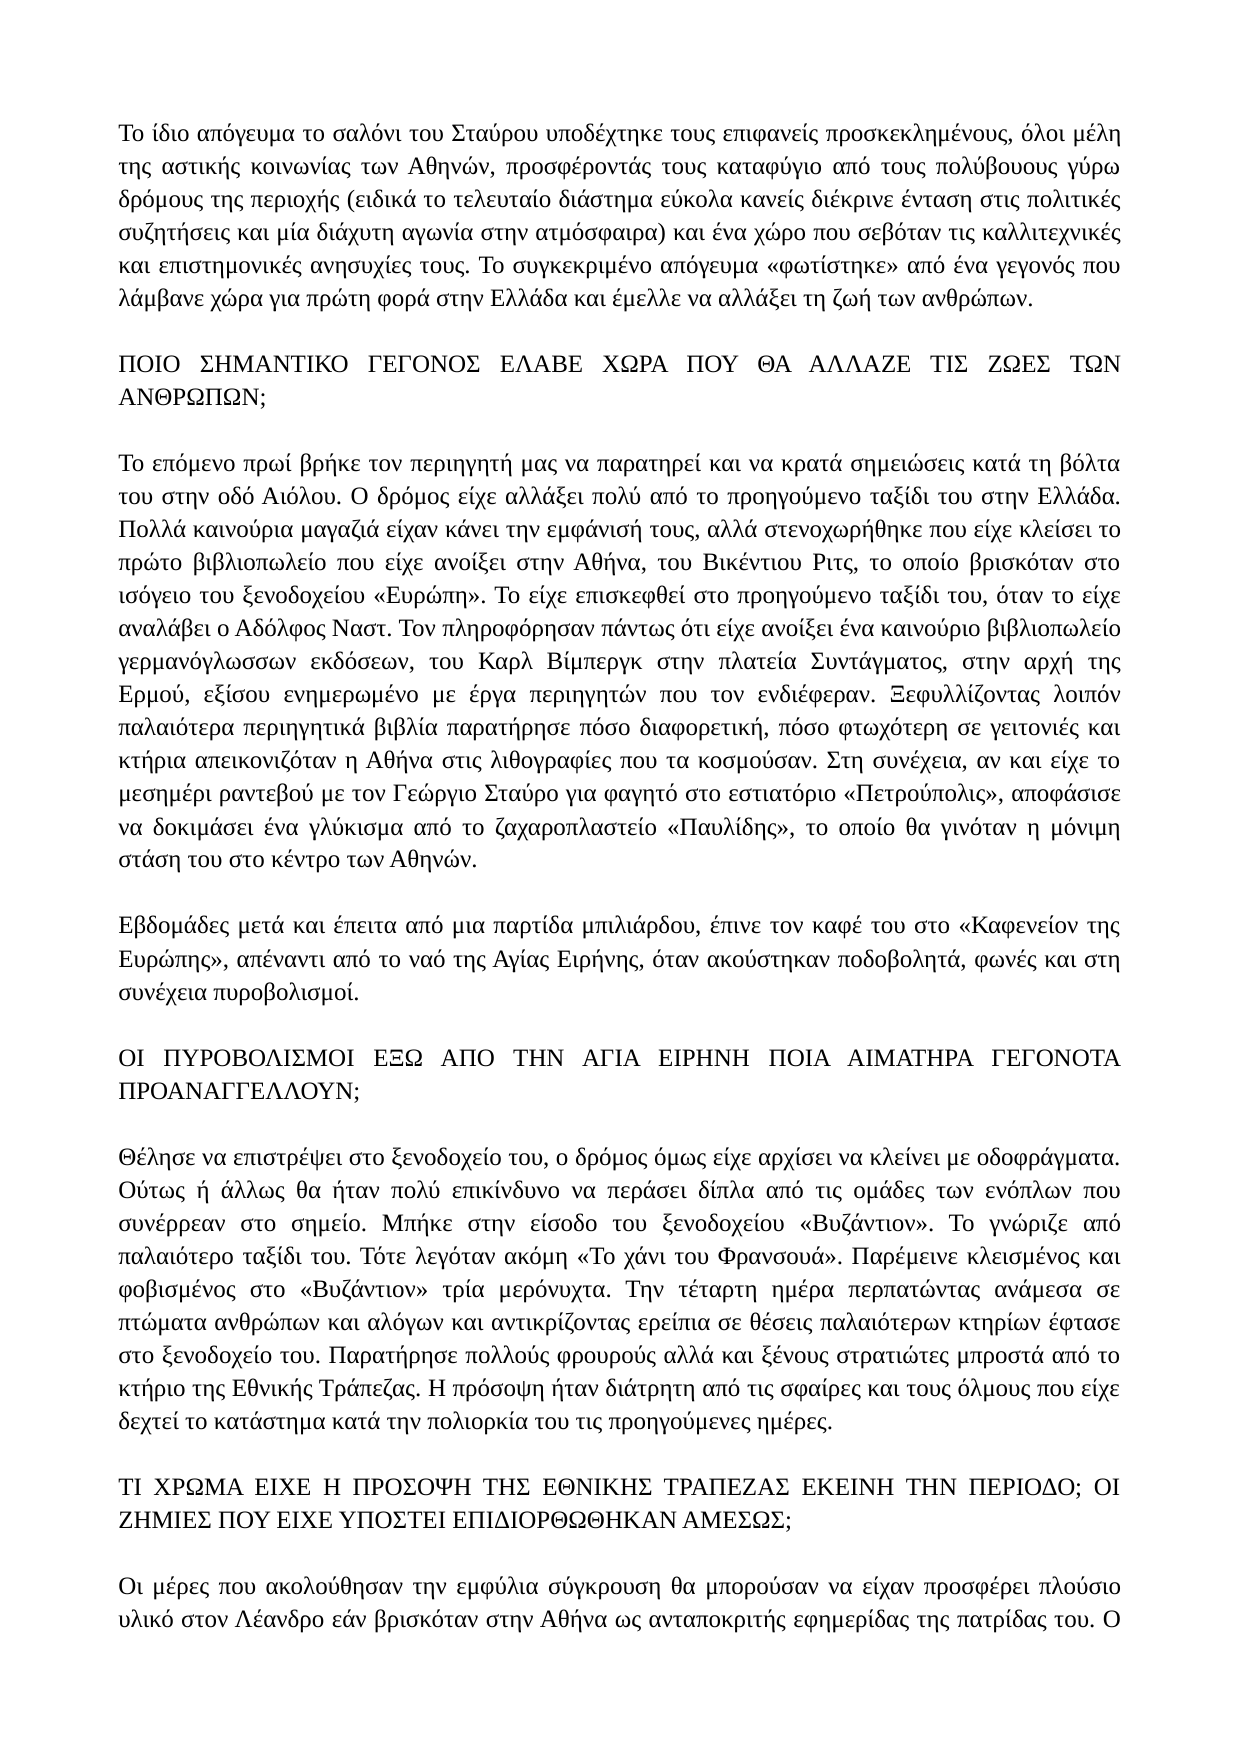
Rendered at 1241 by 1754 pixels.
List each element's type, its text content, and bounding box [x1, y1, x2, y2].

text Εβδομάδες μετά και έπειτα από μια παρτίδα μπιλιάρδου, έπινε τον καφέ του στο «Καφενείον της Ευρώπης», απέναντι από το ναό της Αγίας Ειρήνης, όταν ακούστηκαν ποδοβολητά, φωνές και στη συνέχεια πυροβολισμοί. [118, 911, 1122, 1005]
text ΤΙ ΧΡΩΜΑ ΕΙΧΕ Η ΠΡΟΣΟΨΗ ΤΗΣ ΕΘΝΙΚΗΣ ΤΡΑΠΕΖΑΣ ΕΚΕΙΝΗ ΤΗΝ ΠΕΡΙΟΔΟ; ΟΙ ΖΗΜΙΕΣ ΠΟΥ ΕΙΧΕ ΥΠΟΣΤΕΙ ΕΠΙΔΙΟΡΘΩΘΗΚΑΝ ΑΜΕΣΩΣ; [118, 1472, 1122, 1534]
text ΠΟΙΟ ΣΗΜΑΝΤΙΚΟ ΓΕΓΟΝΟΣ ΕΛΑΒΕ ΧΩΡΑ ΠΟΥ ΘΑ ΑΛΛΑΖΕ ΤΙΣ ΖΩΕΣ ΤΩΝ ΑΝΘΡΩΠΩΝ; [118, 349, 1122, 411]
text Θέλησε να επιστρέψει στο ξενοδοχείο του, ο δρόμος όμως είχε αρχίσει να κλείνει με οδοφράγματα. Ούτως ή άλλως θα ήταν πολύ επικίνδυνο να περάσει δίπλα από τις ομάδες των ενόπλων που συνέρρεαν στο σημείο. Μπήκε στην είσοδο του ξενοδοχείου «Βυζάντιον». Το γνώριζε από παλαιότερο ταξίδι του. Τότε λεγόταν ακόμη «Το χάνι του Φρανσουά». Παρέμεινε κλεισμένος και φοβισμένος στο «Βυζάντιον» τρία μερόνυχτα. Την τέταρτη ημέρα περπατώντας ανάμεσα σε πτώματα ανθρώπων και αλόγων και αντικρίζοντας ερείπια σε θέσεις παλαιότερων κτηρίων έφτασε στο ξενοδοχείο του. Παρατήρησε πολλούς φρουρούς αλλά και ξένους στρατιώτες μπροστά από το κτήριο της Εθνικής Τράπεζας. Η πρόσοψη ήταν διάτρητη από τις σφαίρες και τους όλμους που είχε δεχτεί το κατάστημα κατά την πολιορκία του τις προηγούμενες ημέρες. [118, 1142, 1122, 1435]
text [118, 1571, 1122, 1633]
text Το επόμενο πρωί βρήκε τον περιηγητή μας να παρατηρεί και να κρατά σημειώσεις κατά τη βόλτα του στην οδό Αιόλου. Ο δρόμος είχε αλλάξει πολύ από το προηγούμενο ταξίδι του στην Ελλάδα. Πολλά καινούρια μαγαζιά είχαν κάνει την εμφάνισή τους, αλλά στενοχωρήθηκε που είχε κλείσει το πρώτο βιβλιοπωλείο που είχε ανοίξει στην Αθήνα, του Βικέντιου Ριτς, το οποίο βρισκόταν στο ισόγειο του ξενοδοχείου «Ευρώπη». Το είχε επισκεφθεί στο προηγούμενο ταξίδι του, όταν το είχε αναλάβει ο Αδόλφος Ναστ. Τον πληροφόρησαν πάντως ότι είχε ανοίξει ένα καινούριο βιβλιοπωλείο γερμανόγλωσσων εκδόσεων, του Καρλ Βίμπεργκ στην πλατεία Συντάγματος, στην αρχή της Ερμού, εξίσου ενημερωμένο με έργα περιηγητών που τον ενδιέφεραν. Ξεφυλλίζοντας λοιπόν παλαιότερα περιηγητικά βιβλία παρατήρησε πόσο διαφορετική, πόσο φτωχότερη σε γειτονιές και κτήρια απεικονιζόταν η Αθήνα στις λιθογραφίες που τα κοσμούσαν. Στη συνέχεια, αν και είχε το μεσημέρι ραντεβού με τον Γεώργιο Σταύρο για φαγητό στο εστιατόριο «Πετρούπολις», αποφάσισε να δοκιμάσει ένα γλύκισμα από το ζαχαροπλαστείο «Παυλίδης», το οποίο θα γινόταν η μόνιμη στάση του στο κέντρο των Αθηνών. [118, 448, 1122, 873]
text ΟΙ ΠΥΡΟΒΟΛΙΣΜΟΙ ΕΞΩ ΑΠΟ ΤΗΝ ΑΓΙΑ ΕΙΡΗΝΗ ΠΟΙΑ ΑΙΜΑΤΗΡΑ ΓΕΓΟΝΟΤΑ ΠΡΟΑΝΑΓΓΕΛΛΟΥΝ; [118, 1043, 1122, 1104]
text Το ίδιο απόγευμα το σαλόνι του Σταύρου υποδέχτηκε τους επιφανείς προσκεκλημένους, όλοι μέλη της αστικής κοινωνίας των Αθηνών, προσφέροντάς τους καταφύγιο από τους πολύβουους γύρω δρόμους της περιοχής (ειδικά το τελευταίο διάστημα εύκολα κανείς διέκρινε ένταση στις πολιτικές συζητήσεις και μία διάχυτη αγωνία στην ατμόσφαιρα) και ένα χώρο που σεβόταν τις καλλιτεχνικές και επιστημονικές ανησυχίες τους. Το συγκεκριμένο απόγευμα «φωτίστηκε» από ένα γεγονός που λάμβανε χώρα για πρώτη φορά στην Ελλάδα και έμελλε να αλλάξει τη ζωή των ανθρώπων. [118, 118, 1122, 312]
